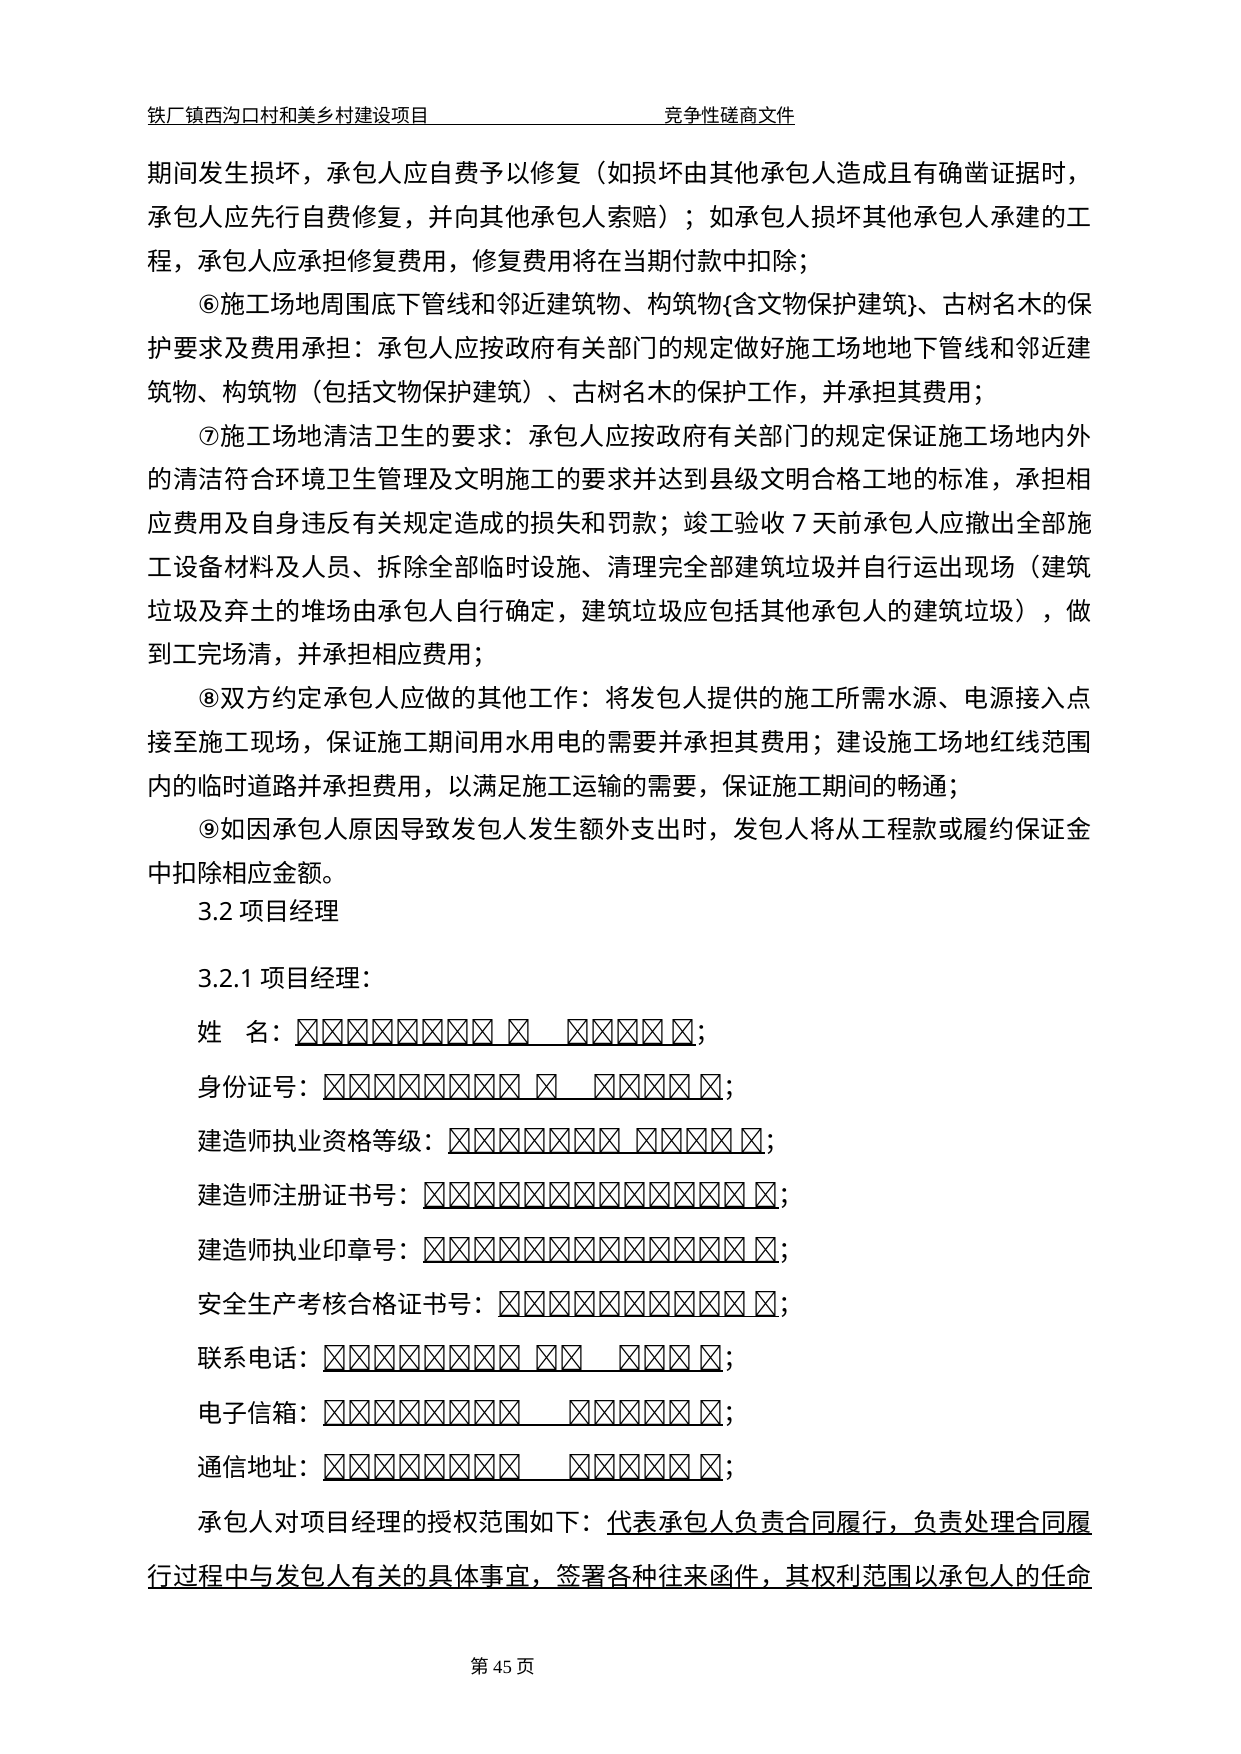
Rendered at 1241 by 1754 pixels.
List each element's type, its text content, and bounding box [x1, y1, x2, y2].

text 3.2 项目经理 [148, 891, 1093, 928]
text 安全生产考核合格证书号： ； [148, 1284, 1093, 1321]
text 姓 名：   ； [148, 1013, 1093, 1049]
text ⑥施工场地周围底下管线和邻近建筑物、构筑物{含文物保护建筑}、古树名木的保护要求及费用承担：承包人应按政府有关部门的规定做好施工场地地下管线和邻近建筑物、构筑物（包括文物保护建筑）、古树名木的保护工作，并承担其费用； [148, 279, 1093, 410]
text ⑨如因承包人原因导致发包人发生额外支出时，发包人将从工程款或履约保证金中扣除相应金额。 [148, 804, 1093, 891]
text 建造师注册证书号： ； [148, 1176, 1093, 1212]
text 通信地址：  ； [148, 1448, 1093, 1484]
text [148, 148, 1093, 279]
text 建造师执业资格等级：  ； [148, 1121, 1093, 1158]
text 联系电话：   ； [148, 1339, 1093, 1375]
text ⑧双方约定承包人应做的其他工作：将发包人提供的施工所需水源、电源接入点接至施工现场，保证施工期间用水用电的需要并承担其费用；建设施工场地红线范围内的临时道路并承担费用，以满足施工运输的需要，保证施工期间的畅通； [148, 673, 1093, 804]
text 电子信箱：  ； [148, 1393, 1093, 1429]
text 身份证号：   ； [148, 1067, 1093, 1103]
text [148, 1502, 1093, 1593]
text 3.2.1 项目经理： [148, 958, 1093, 994]
text ⑦施工场地清洁卫生的要求：承包人应按政府有关部门的规定保证施工场地内外的清洁符合环境卫生管理及文明施工的要求并达到县级文明合格工地的标准，承担相应费用及自身违反有关规定造成的损失和罚款；竣工验收7天前承包人应撤出全部施工设备材料及人员、拆除全部临时设施、清理完全部建筑垃圾并自行运出现场（建筑垃圾及弃土的堆场由承包人自行确定，建筑垃圾应包括其他承包人的建筑垃圾），做到工完场清，并承担相应费用； [148, 410, 1093, 673]
text 建造师执业印章号： ； [148, 1230, 1093, 1266]
